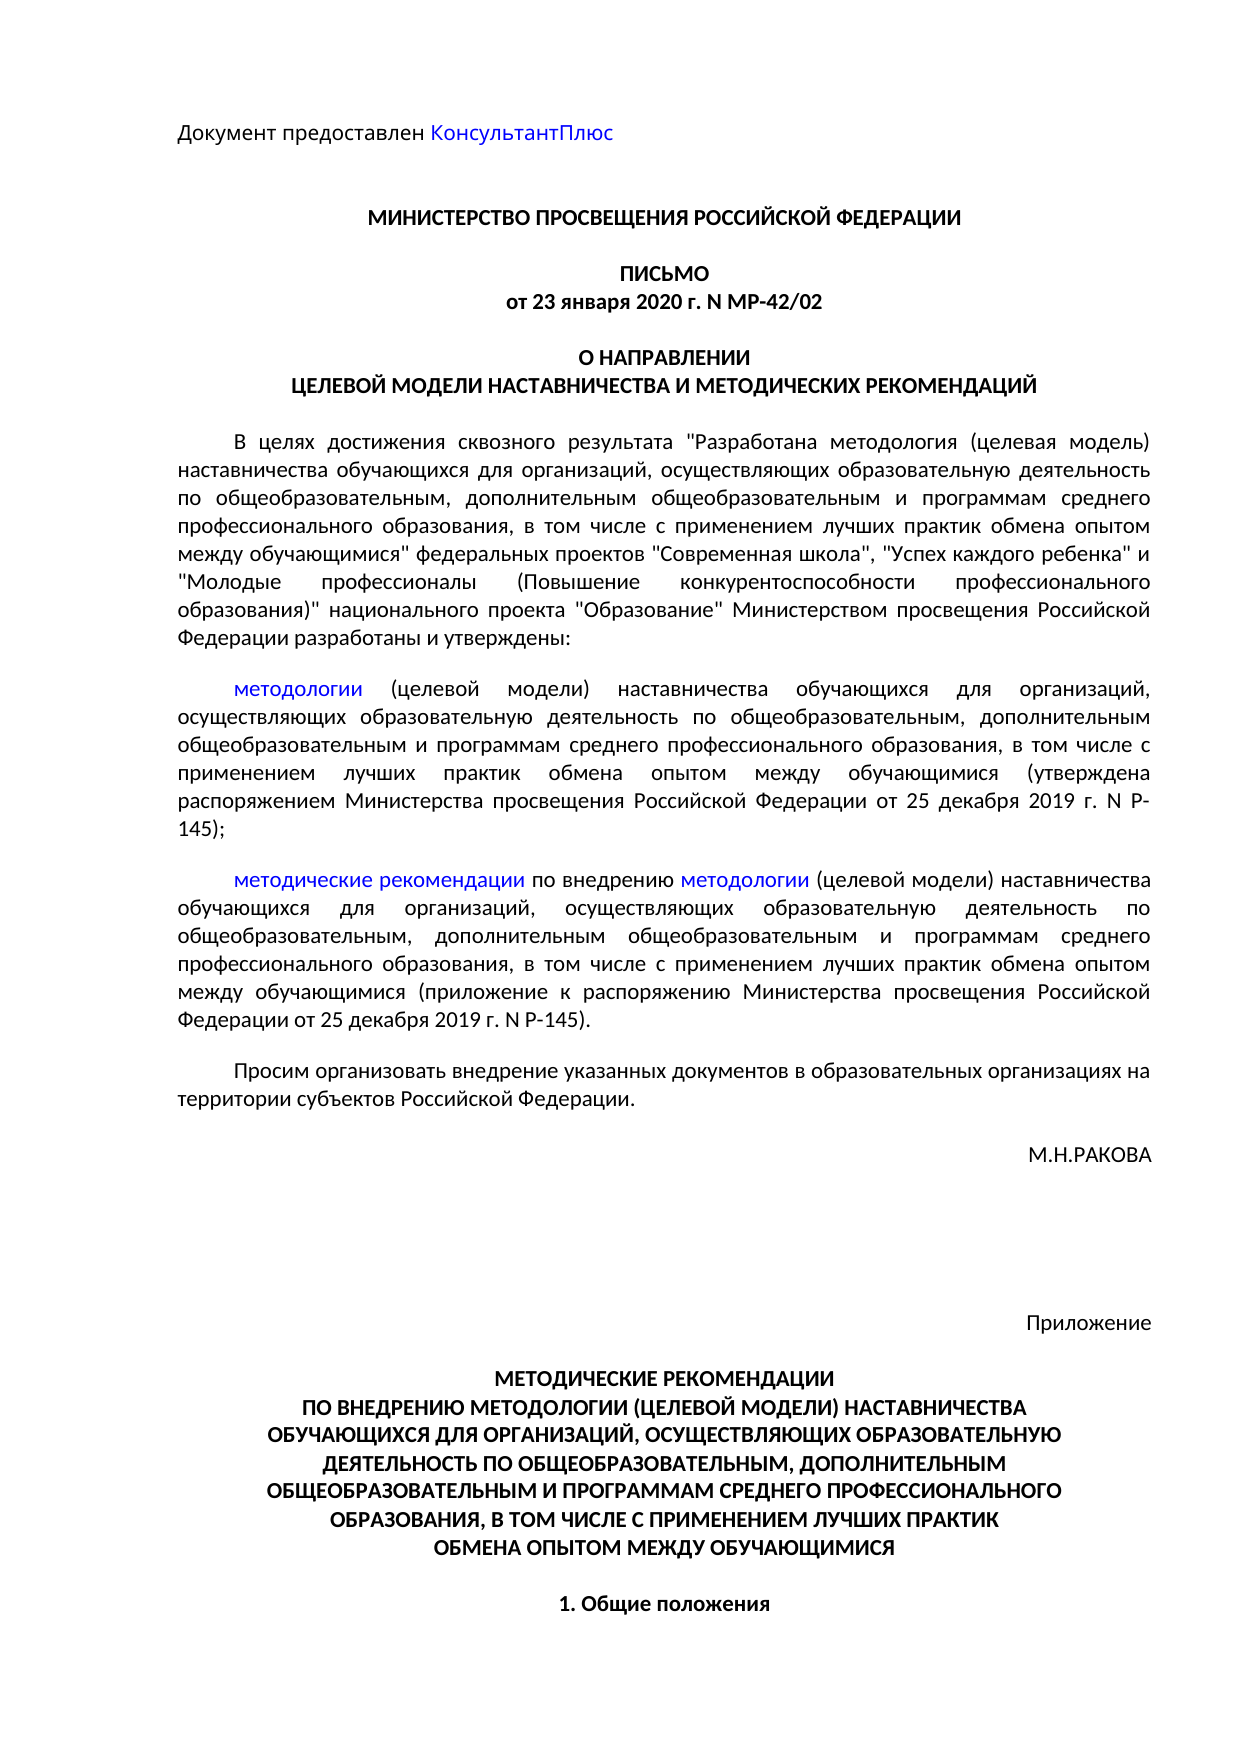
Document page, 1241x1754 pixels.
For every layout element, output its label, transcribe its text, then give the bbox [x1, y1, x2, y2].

title МЕТОДИЧЕСКИЕ РЕКОМЕНДАЦИИ [177, 1364, 1152, 1393]
title МИНИСТЕРСТВО ПРОСВЕЩЕНИЯ РОССИЙСКОЙ ФЕДЕРАЦИИ [177, 203, 1152, 231]
title Документ предоставлен КонсультантПлюс [177, 118, 1152, 175]
text Приложение [177, 1308, 1152, 1337]
title ПИСЬМО [177, 259, 1152, 287]
title ОБМЕНА ОПЫТОМ МЕЖДУ ОБУЧАЮЩИМИСЯ [177, 1533, 1152, 1561]
title 1. Общие положения [177, 1589, 1152, 1617]
text методические рекомендации по внедрению методологии (целевой модели) наставничества обучающихся для организаций, осуществляющих образовательную деятельность по общеобразовательным, дополнительным общеобразовательным и программам среднего профессионального образования, в том числе с применением лучших практик обмена опытом между обучающимися (приложение к распоряжению Министерства просвещения Российской Федерации от 25 декабря 2019 г. N Р-145). [177, 865, 1152, 1033]
title ОБЩЕОБРАЗОВАТЕЛЬНЫМ И ПРОГРАММАМ СРЕДНЕГО ПРОФЕССИОНАЛЬНОГО [177, 1477, 1152, 1505]
title от 23 января 2020 г. N МР-42/02 [177, 287, 1152, 315]
title ОБУЧАЮЩИХСЯ ДЛЯ ОРГАНИЗАЦИЙ, ОСУЩЕСТВЛЯЮЩИХ ОБРАЗОВАТЕЛЬНУЮ [177, 1421, 1152, 1449]
title О НАПРАВЛЕНИИ [177, 343, 1152, 371]
text М.Н.РАКОВА [177, 1140, 1152, 1168]
text В целях достижения сквозного результата "Разработана методология (целевая модель) наставничества обучающихся для организаций, осуществляющих образовательную деятельность по общеобразовательным, дополнительным общеобразовательным и программам среднего профессионального образования, в том числе с применением лучших практик обмена опытом между обучающимися" федеральных проектов "Современная школа", "Успех каждого ребенка" и "Молодые профессионалы (Повышение конкурентоспособности профессионального образования)" национального проекта "Образование" Министерством просвещения Российской Федерации разработаны и утверждены: [177, 427, 1152, 651]
title ЦЕЛЕВОЙ МОДЕЛИ НАСТАВНИЧЕСТВА И МЕТОДИЧЕСКИХ РЕКОМЕНДАЦИЙ [177, 371, 1152, 399]
title ДЕЯТЕЛЬНОСТЬ ПО ОБЩЕОБРАЗОВАТЕЛЬНЫМ, ДОПОЛНИТЕЛЬНЫМ [177, 1449, 1152, 1477]
title ОБРАЗОВАНИЯ, В ТОМ ЧИСЛЕ С ПРИМЕНЕНИЕМ ЛУЧШИХ ПРАКТИК [177, 1505, 1152, 1533]
text Просим организовать внедрение указанных документов в образовательных организациях на территории субъектов Российской Федерации. [177, 1056, 1152, 1112]
title ПО ВНЕДРЕНИЮ МЕТОДОЛОГИИ (ЦЕЛЕВОЙ МОДЕЛИ) НАСТАВНИЧЕСТВА [177, 1393, 1152, 1421]
text методологии (целевой модели) наставничества обучающихся для организаций, осуществляющих образовательную деятельность по общеобразовательным, дополнительным общеобразовательным и программам среднего профессионального образования, в том числе с применением лучших практик обмена опытом между обучающимися (утверждена распоряжением Министерства просвещения Российской Федерации от 25 декабря 2019 г. N Р-145); [177, 674, 1152, 842]
